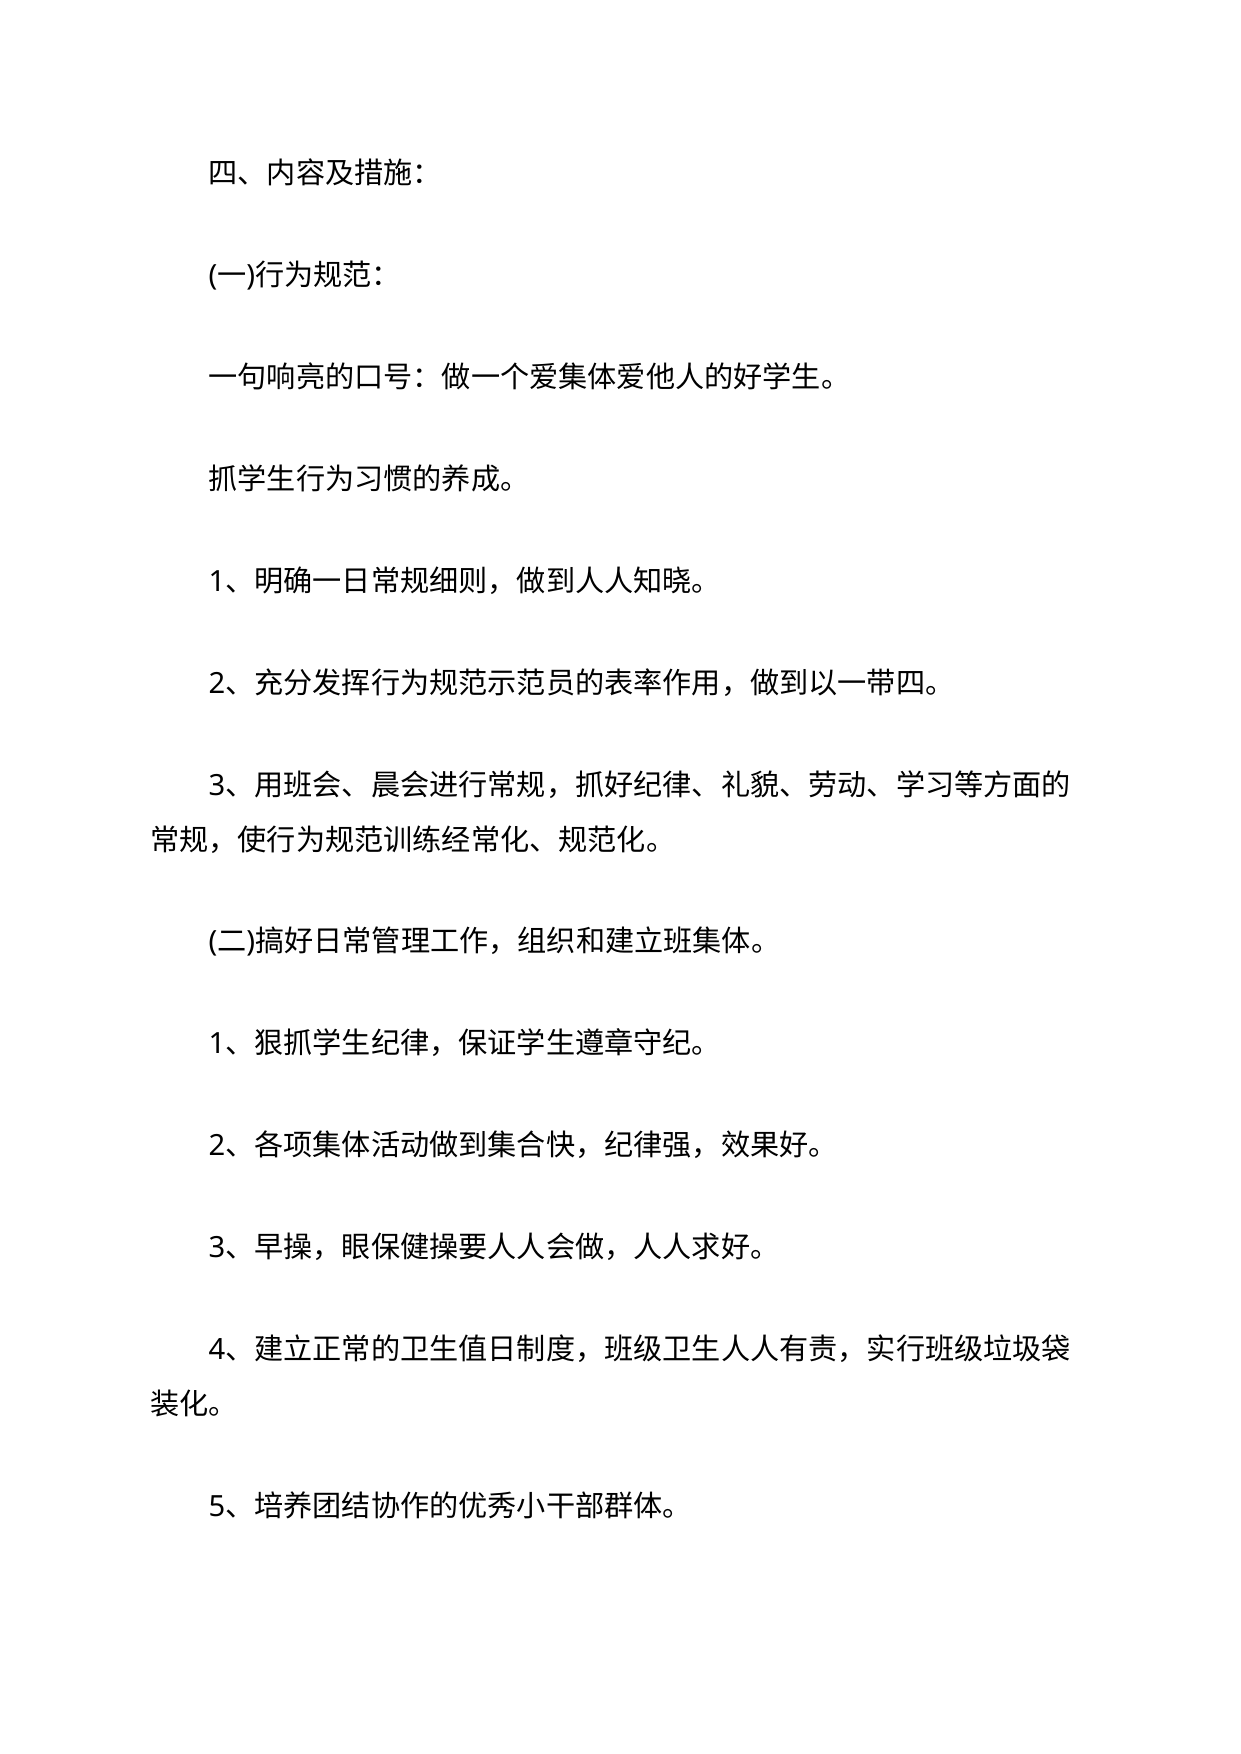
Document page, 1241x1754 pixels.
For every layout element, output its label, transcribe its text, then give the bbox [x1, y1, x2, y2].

text 一句响亮的口号：做一个爱集体爱他人的好学生。 [150, 354, 1090, 396]
text 抓学生行为习惯的养成。 [150, 456, 1090, 498]
text 3、用班会、晨会进行常规，抓好纪律、礼貌、劳动、学习等方面的常规，使行为规范训练经常化、规范化。 [150, 761, 1090, 858]
text 4、建立正常的卫生值日制度，班级卫生人人有责，实行班级垃圾袋装化。 [150, 1326, 1090, 1423]
text (二)搞好日常管理工作，组织和建立班集体。 [150, 918, 1090, 960]
text 3、早操，眼保健操要人人会做，人人求好。 [150, 1224, 1090, 1266]
text 1、明确一日常规细则，做到人人知晓。 [150, 557, 1090, 600]
text 5、培养团结协作的优秀小干部群体。 [150, 1483, 1090, 1525]
text (一)行为规范： [150, 252, 1090, 294]
text 四、内容及措施： [150, 150, 1090, 192]
text 2、各项集体活动做到集合快，纪律强，效果好。 [150, 1122, 1090, 1164]
text 2、充分发挥行为规范示范员的表率作用，做到以一带四。 [150, 659, 1090, 702]
text 1、狠抓学生纪律，保证学生遵章守纪。 [150, 1020, 1090, 1062]
